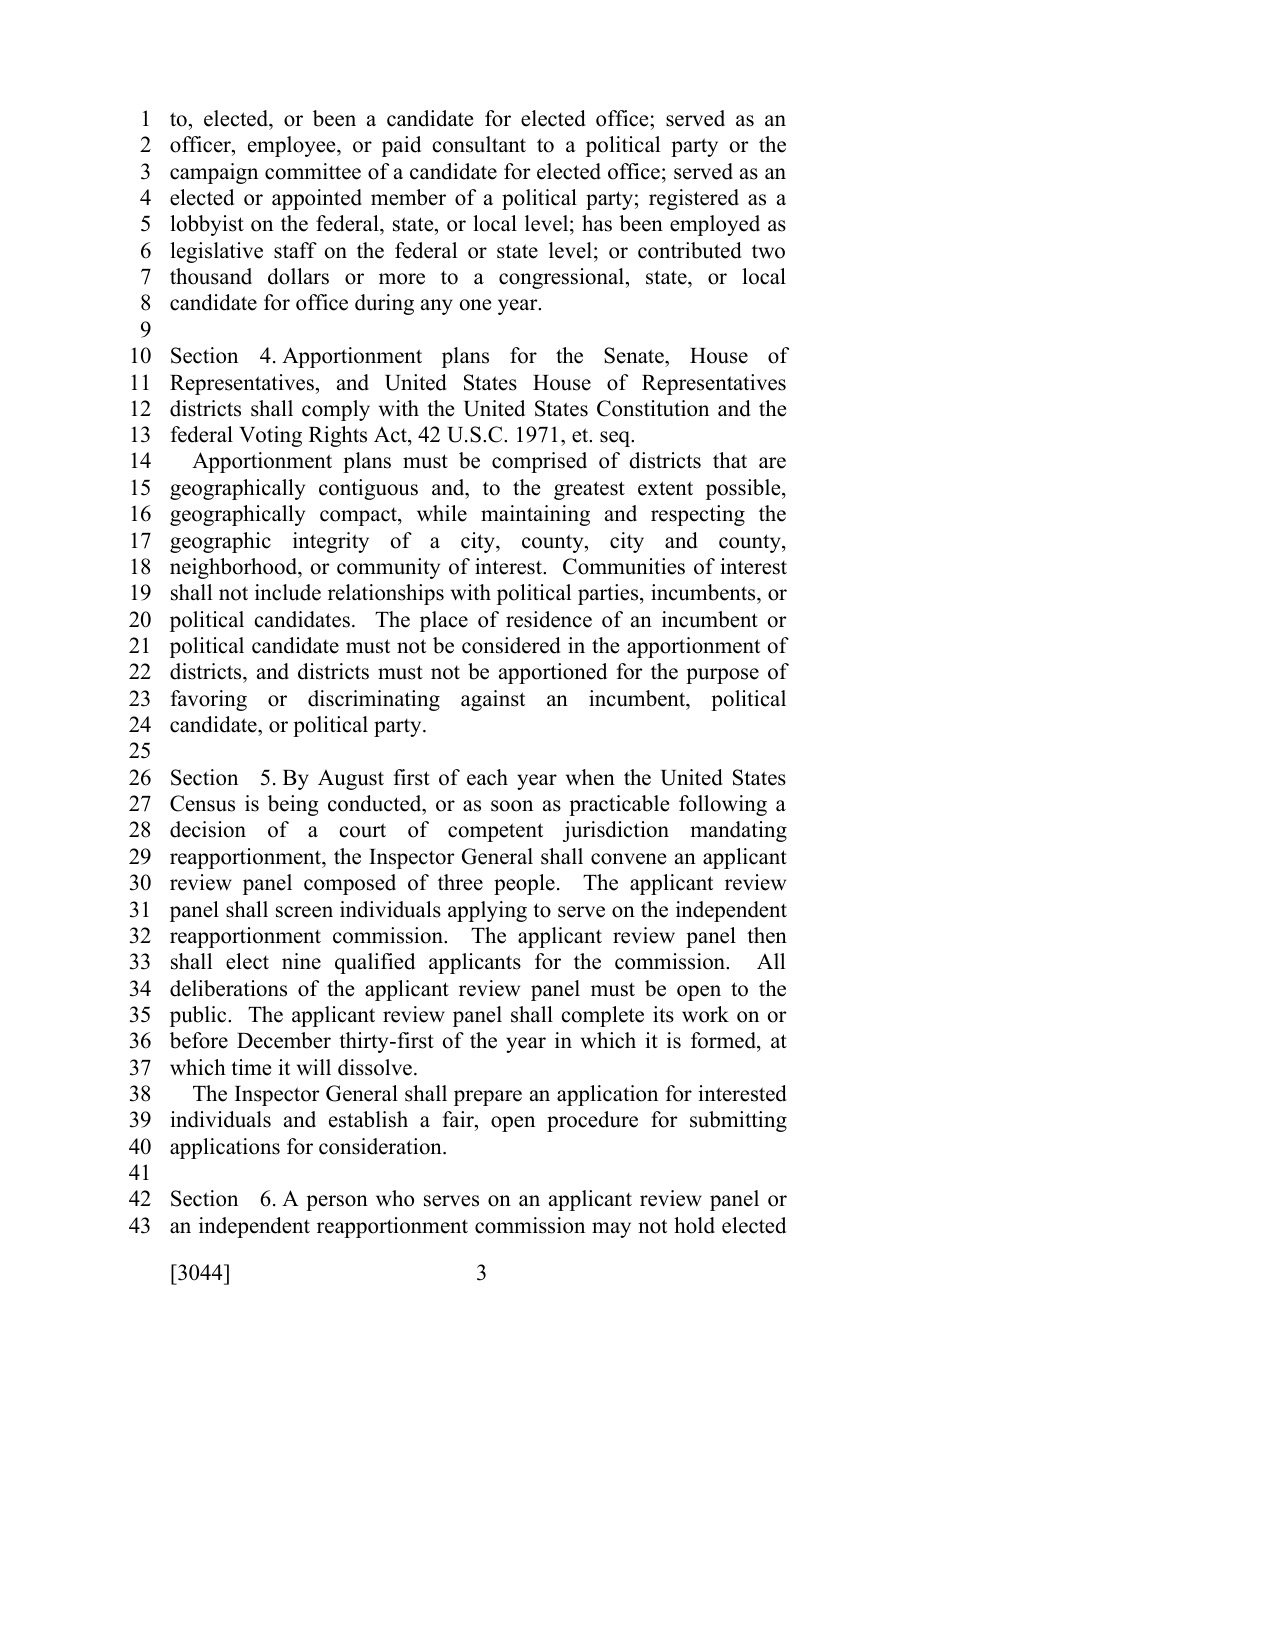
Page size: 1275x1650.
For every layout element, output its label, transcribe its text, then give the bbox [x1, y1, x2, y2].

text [169, 1186, 787, 1238]
text Section 4. Apportionment plans for the Senate, House of Representatives, and United States House of Representatives districts shall comply with the United States Constitution and the federal Voting Rights Act, 42 U.S.C. 1971, et. seq. [169, 342, 787, 448]
text The Inspector General shall prepare an application for interested individuals and establish a fair, open procedure for submitting applications for consideration. [169, 1080, 787, 1159]
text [169, 105, 787, 316]
text Section 5. By August first of each year when the United States Census is being conducted, or as soon as practicable following a decision of a court of competent jurisdiction mandating reapportionment, the Inspector General shall convene an applicant review panel composed of three people. The applicant review panel shall screen individuals applying to serve on the independent reapportionment commission. The applicant review panel then shall elect nine qualified applicants for the commission. All deliberations of the applicant review panel must be open to the public. The applicant review panel shall complete its work on or before December thirty-first of the year in which it is formed, at which time it will dissolve. [169, 764, 787, 1080]
text Apportionment plans must be comprised of districts that are geographically contiguous and, to the greatest extent possible, geographically compact, while maintaining and respecting the geographic integrity of a city, county, city and county, neighborhood, or community of interest. Communities of interest shall not include relationships with political parties, incumbents, or political candidates. The place of residence of an incumbent or political candidate must not be considered in the apportionment of districts, and districts must not be apportioned for the purpose of favoring or discriminating against an incumbent, political candidate, or political party. [169, 448, 787, 737]
